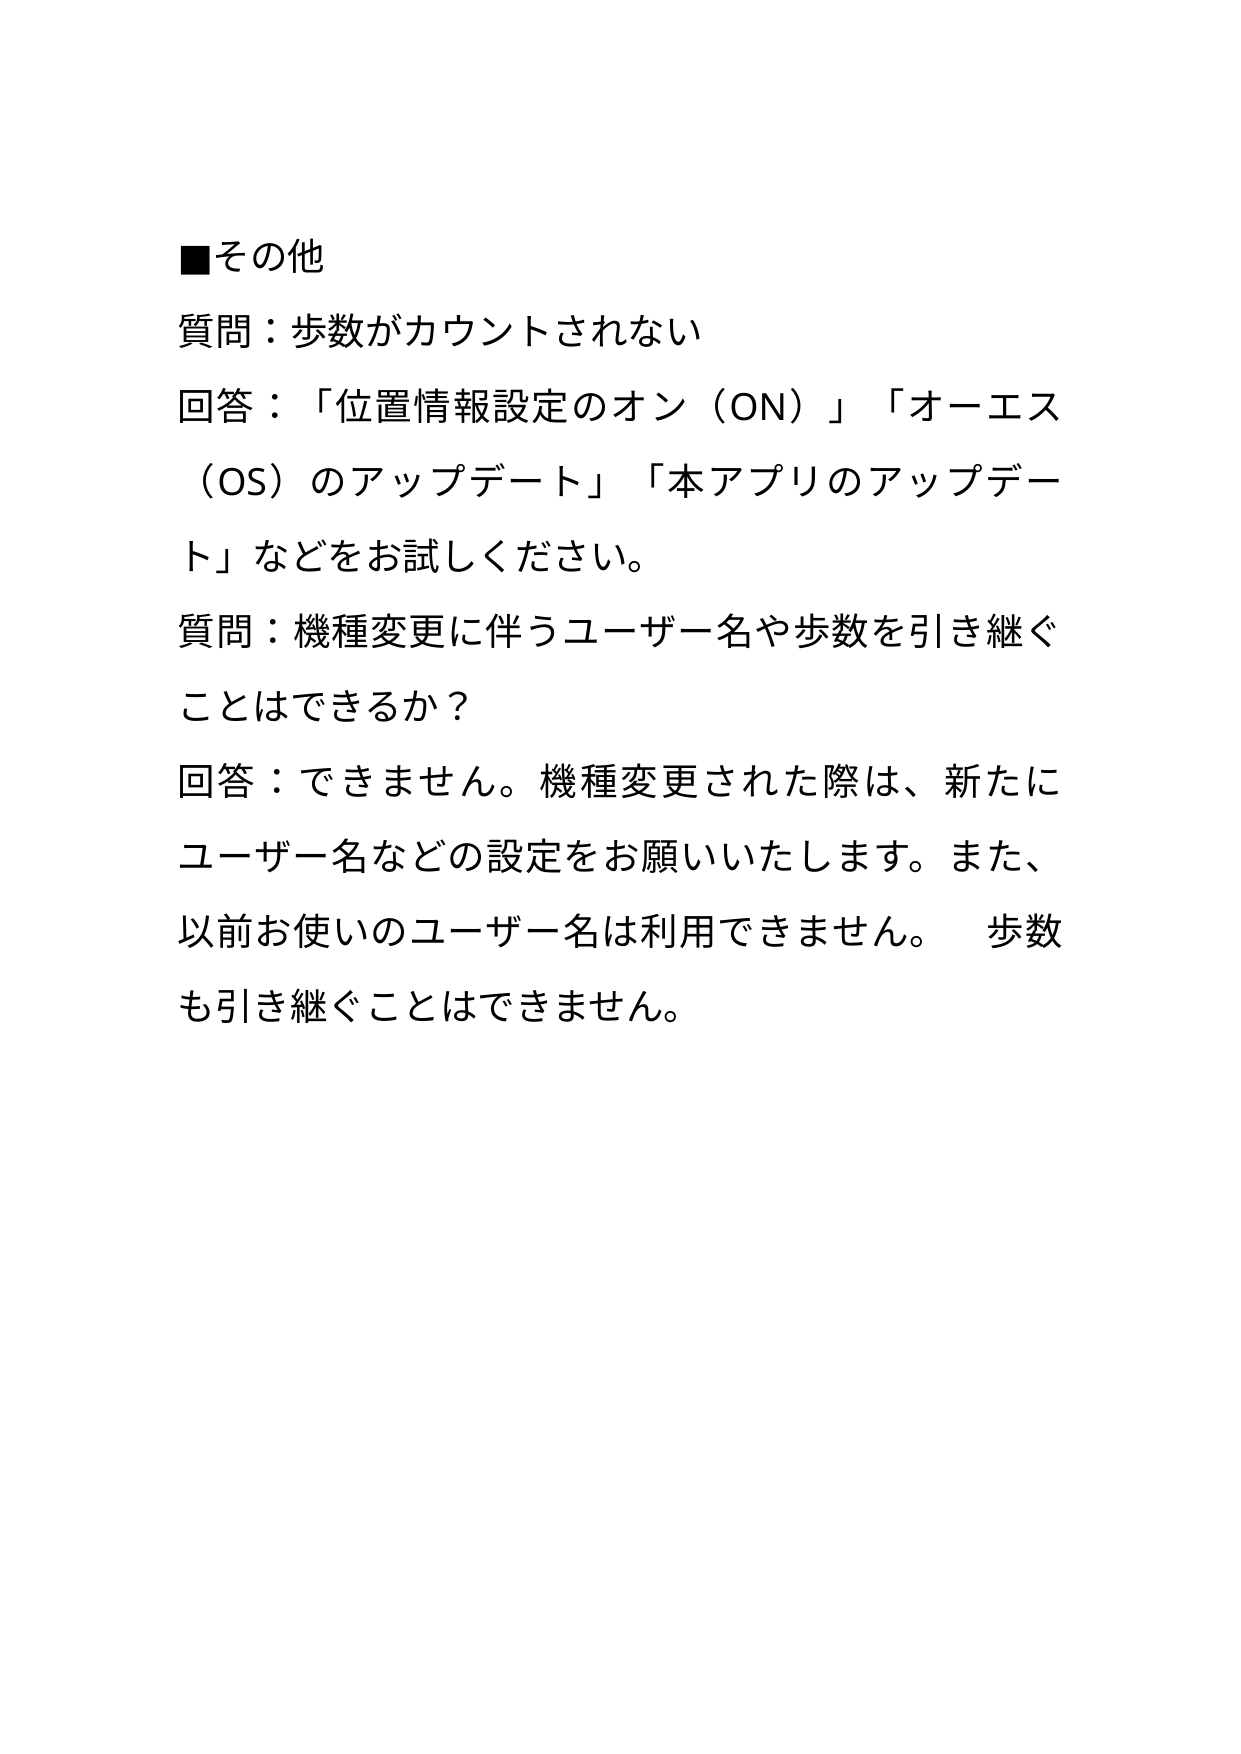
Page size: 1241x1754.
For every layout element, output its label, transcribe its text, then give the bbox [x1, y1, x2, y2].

text 回答：「位置情報設定のオン（ON）」「オーエス（OS）のアップデート」「本アプリのアップデート」などをお試しください。 [177, 367, 1063, 592]
text 回答：できません。機種変更された際は、新たにユーザー名などの設定をお願いいたします。また、以前お使いのユーザー名は利用できません。 歩数も引き継ぐことはできません。 [177, 742, 1063, 1042]
text 質問：歩数がカウントされない [177, 292, 1063, 367]
text 質問：機種変更に伴うユーザー名や歩数を引き継ぐことはできるか？ [177, 592, 1063, 742]
text ■その他 [177, 217, 1063, 292]
